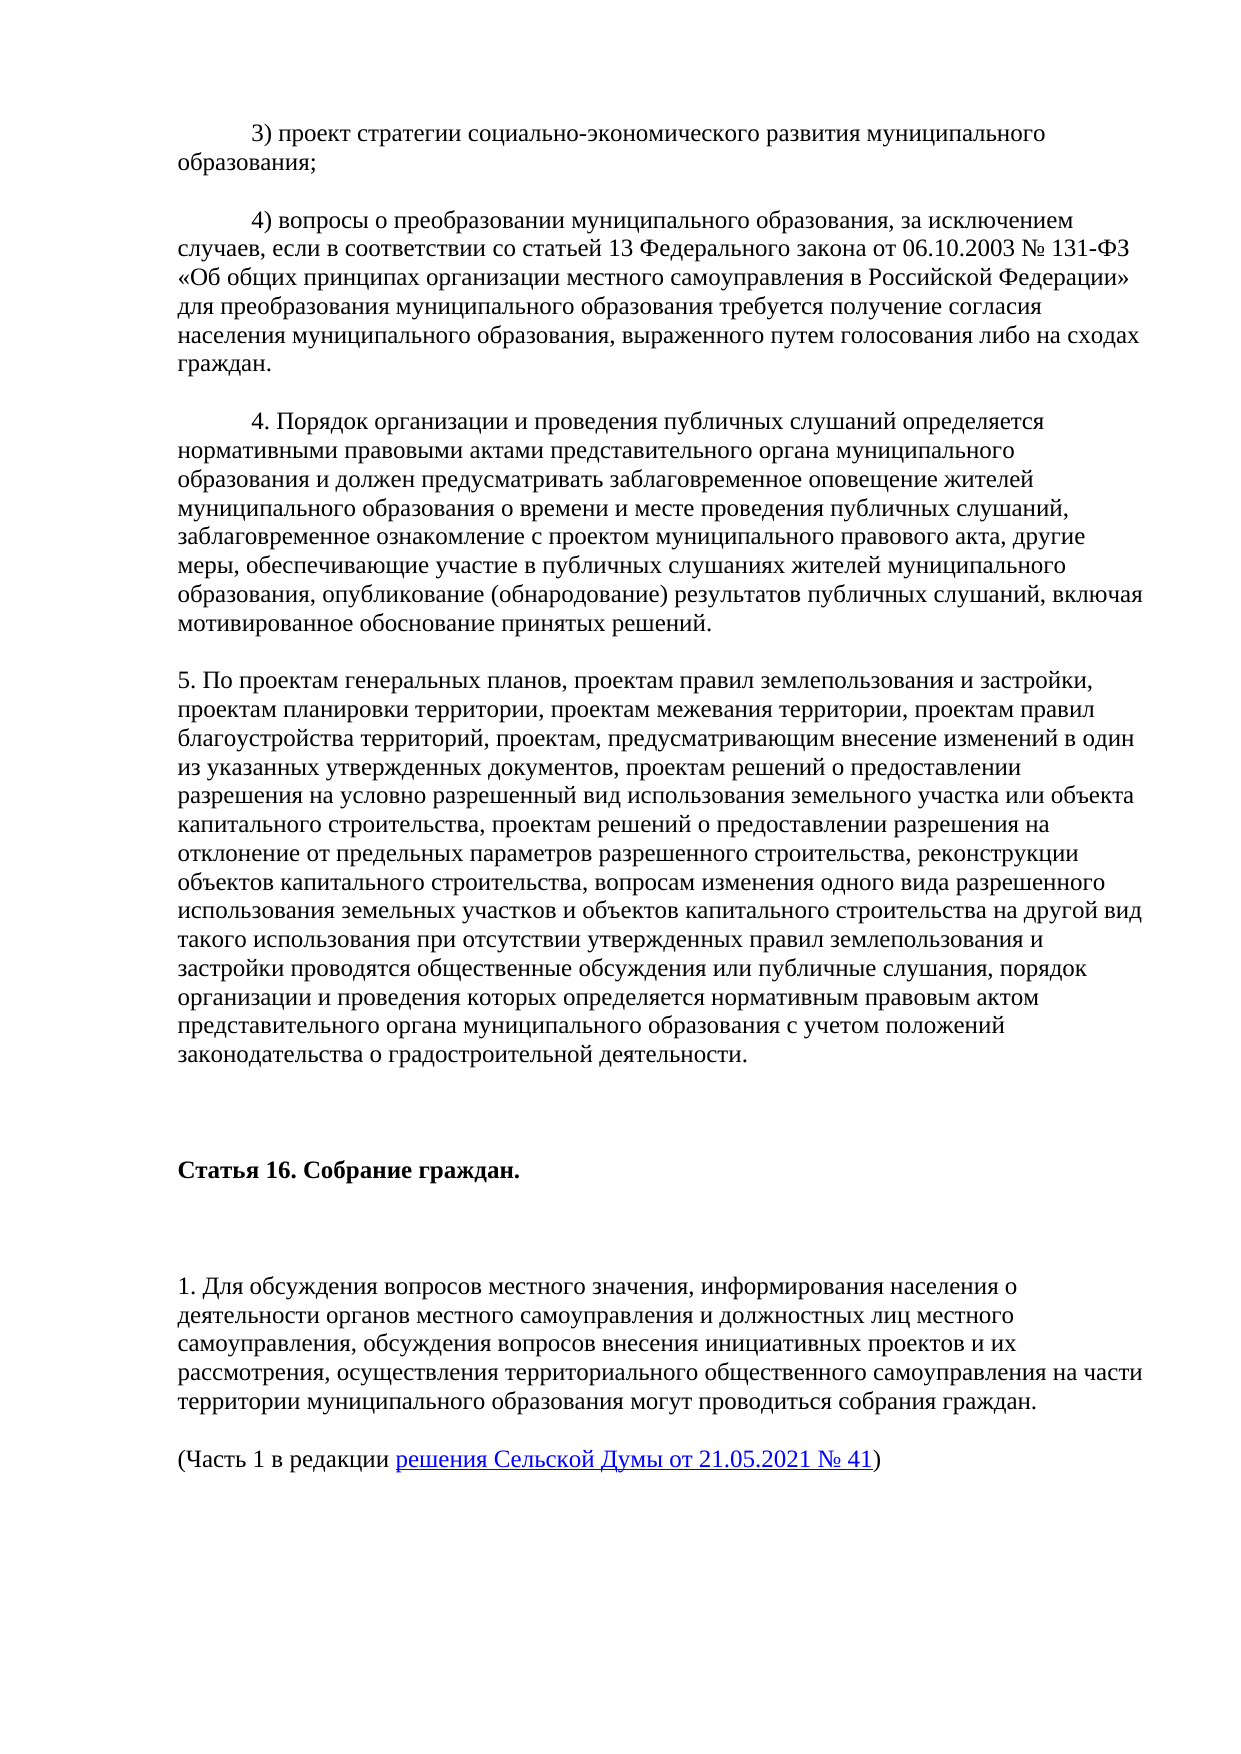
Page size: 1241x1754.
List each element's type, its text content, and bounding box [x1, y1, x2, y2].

text 4. Порядок организации и проведения публичных слушаний определяется нормативными правовыми актами представительного органа муниципального образования и должен предусматривать заблаговременное оповещение жителей муниципального образования о времени и месте проведения публичных слушаний, заблаговременное ознакомление с проектом муниципального правового акта, другие меры, обеспечивающие участие в публичных слушаниях жителей муниципального образования, опубликование (обнародование) результатов публичных слушаний, включая мотивированное обоснование принятых решений. [177, 406, 1152, 636]
text 1. Для обсуждения вопросов местного значения, информирования населения о деятельности органов местного самоуправления и должностных лиц местного самоуправления, обсуждения вопросов внесения инициативных проектов и их рассмотрения, осуществления территориального общественного самоуправления на части территории муниципального образования могут проводиться собрания граждан. [177, 1271, 1152, 1415]
text (Часть 1 в редакции решения Сельской Думы от 21.05.2021 № 41) [177, 1444, 1152, 1473]
text 3) проект стратегии социально-экономического развития муниципального образования; [177, 118, 1152, 176]
text 4) вопросы о преобразовании муниципального образования, за исключением случаев, если в соответствии со статьей 13 Федерального закона от 06.10.2003 № 131-ФЗ «Об общих принципах организации местного самоуправления в Российской Федерации» для преобразования муниципального образования требуется получение согласия населения муниципального образования, выраженного путем голосования либо на сходах граждан. [177, 205, 1152, 377]
text Статья 16. Собрание граждан. [177, 1155, 1152, 1184]
text 5. По проектам генеральных планов, проектам правил землепользования и застройки, проектам планировки территории, проектам межевания территории, проектам правил благоустройства территорий, проектам, предусматривающим внесение изменений в один из указанных утвержденных документов, проектам решений о предоставлении разрешения на условно разрешенный вид использования земельного участка или объекта капитального строительства, проектам решений о предоставлении разрешения на отклонение от предельных параметров разрешенного строительства, реконструкции объектов капитального строительства, вопросам изменения одного вида разрешенного использования земельных участков и объектов капитального строительства на другой вид такого использования при отсутствии утвержденных правил землепользования и застройки проводятся общественные обсуждения или публичные слушания, порядок организации и проведения которых определяется нормативным правовым актом представительного органа муниципального образования с учетом положений законодательства о градостроительной деятельности. [177, 666, 1152, 1068]
